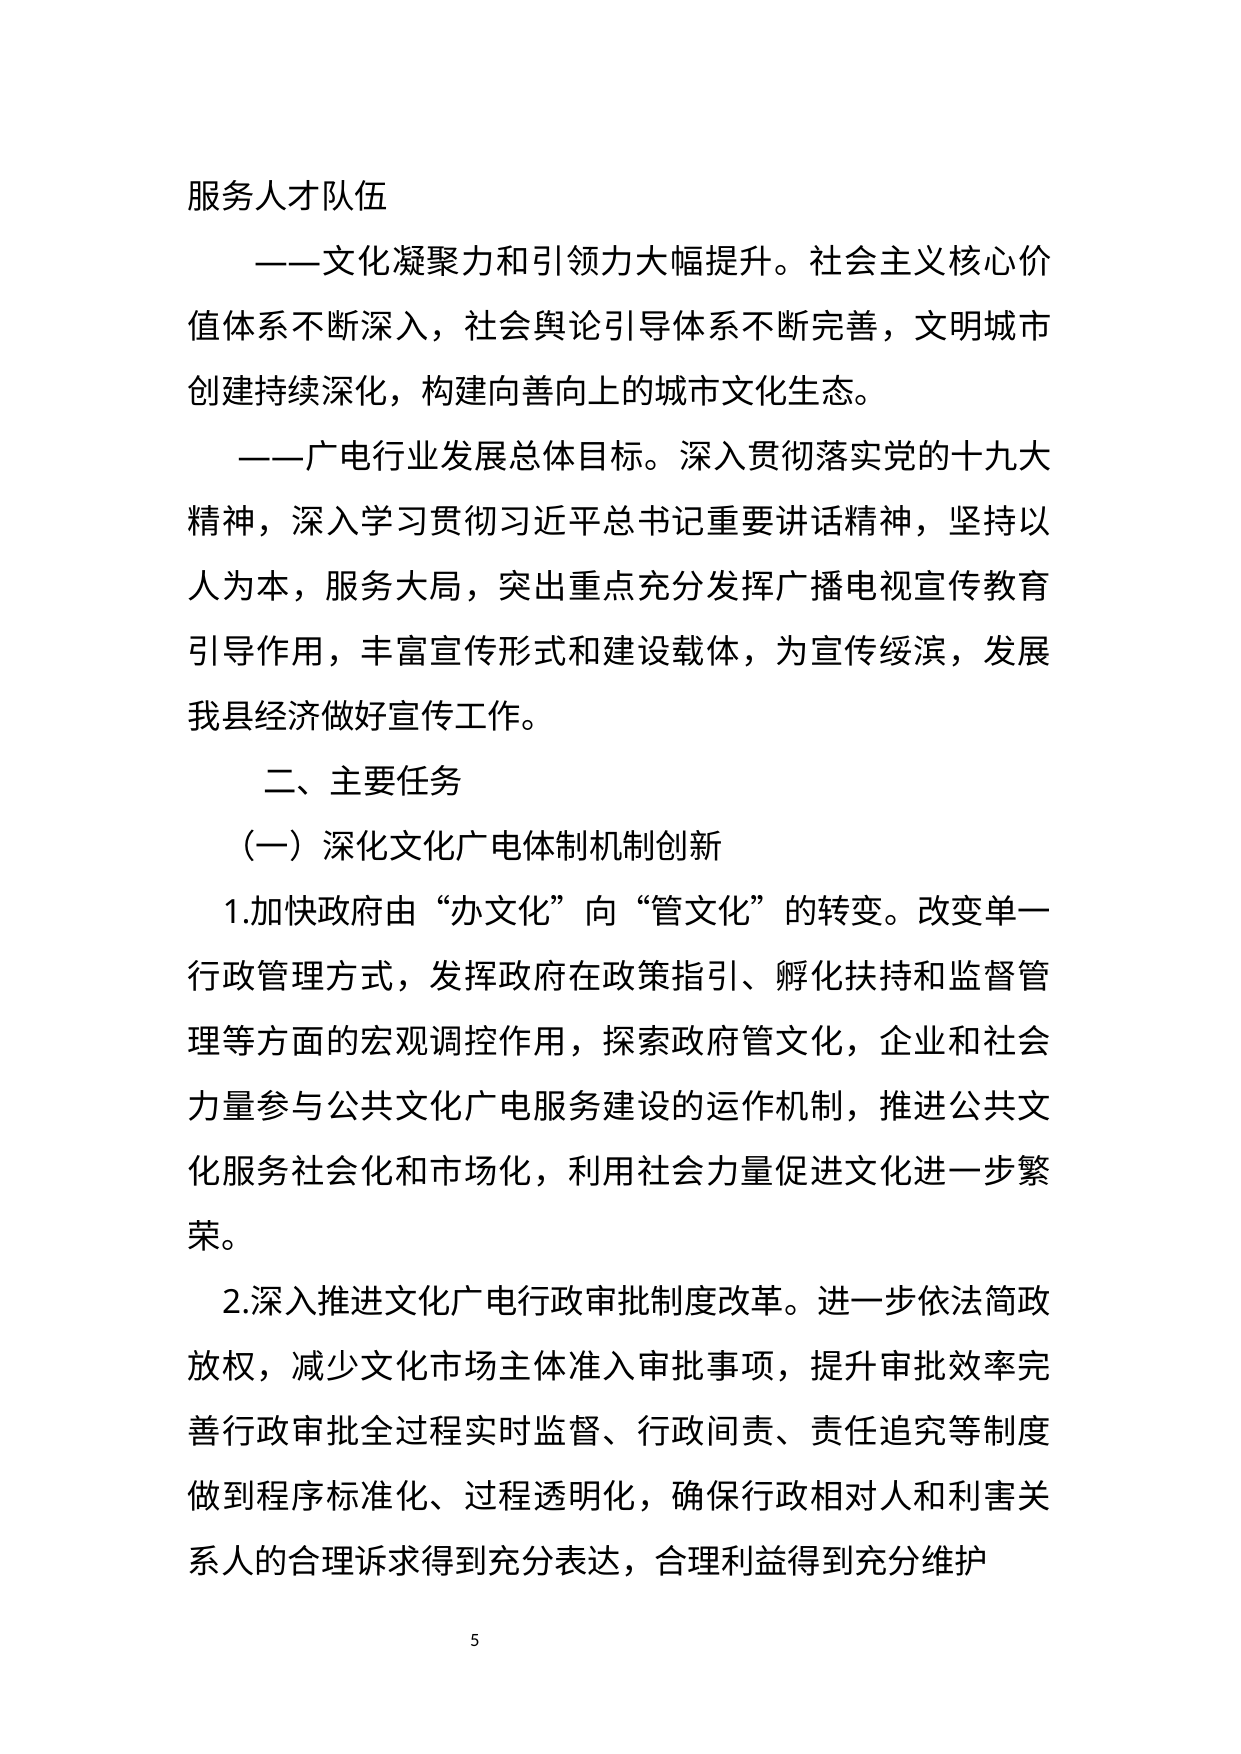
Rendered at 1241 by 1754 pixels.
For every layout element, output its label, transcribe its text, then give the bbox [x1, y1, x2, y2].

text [187, 162, 1053, 227]
text ——文化凝聚力和引领力大幅提升。社会主义核心价值体系不断深入，社会舆论引导体系不断完善，文明城市创建持续深化，构建向善向上的城市文化生态。 [187, 227, 1053, 422]
list （一）深化文化广电体制机制创新 [187, 812, 1053, 877]
text 1.加快政府由“办文化”向“管文化”的转变。改变单一行政管理方式，发挥政府在政策指引、孵化扶持和监督管理等方面的宏观调控作用，探索政府管文化，企业和社会力量参与公共文化广电服务建设的运作机制，推进公共文化服务社会化和市场化，利用社会力量促进文化进一步繁荣。 [187, 877, 1053, 1267]
text ——广电行业发展总体目标。深入贯彻落实党的十九大精神，深入学习贯彻习近平总书记重要讲话精神，坚持以人为本，服务大局，突出重点充分发挥广播电视宣传教育引导作用，丰富宣传形式和建设载体，为宣传绥滨，发展我县经济做好宣传工作。 [187, 422, 1053, 747]
text 2.深入推进文化广电行政审批制度改革。进一步依法简政放权，减少文化市场主体准入审批事项，提升审批效率完善行政审批全过程实时监督、行政间责、责任追究等制度，做到程序标准化、过程透明化，确保行政相对人和利害关系人的合理诉求得到充分表达，合理利益得到充分维护 [187, 1267, 1053, 1592]
list 二、主要任务 [187, 747, 1053, 812]
